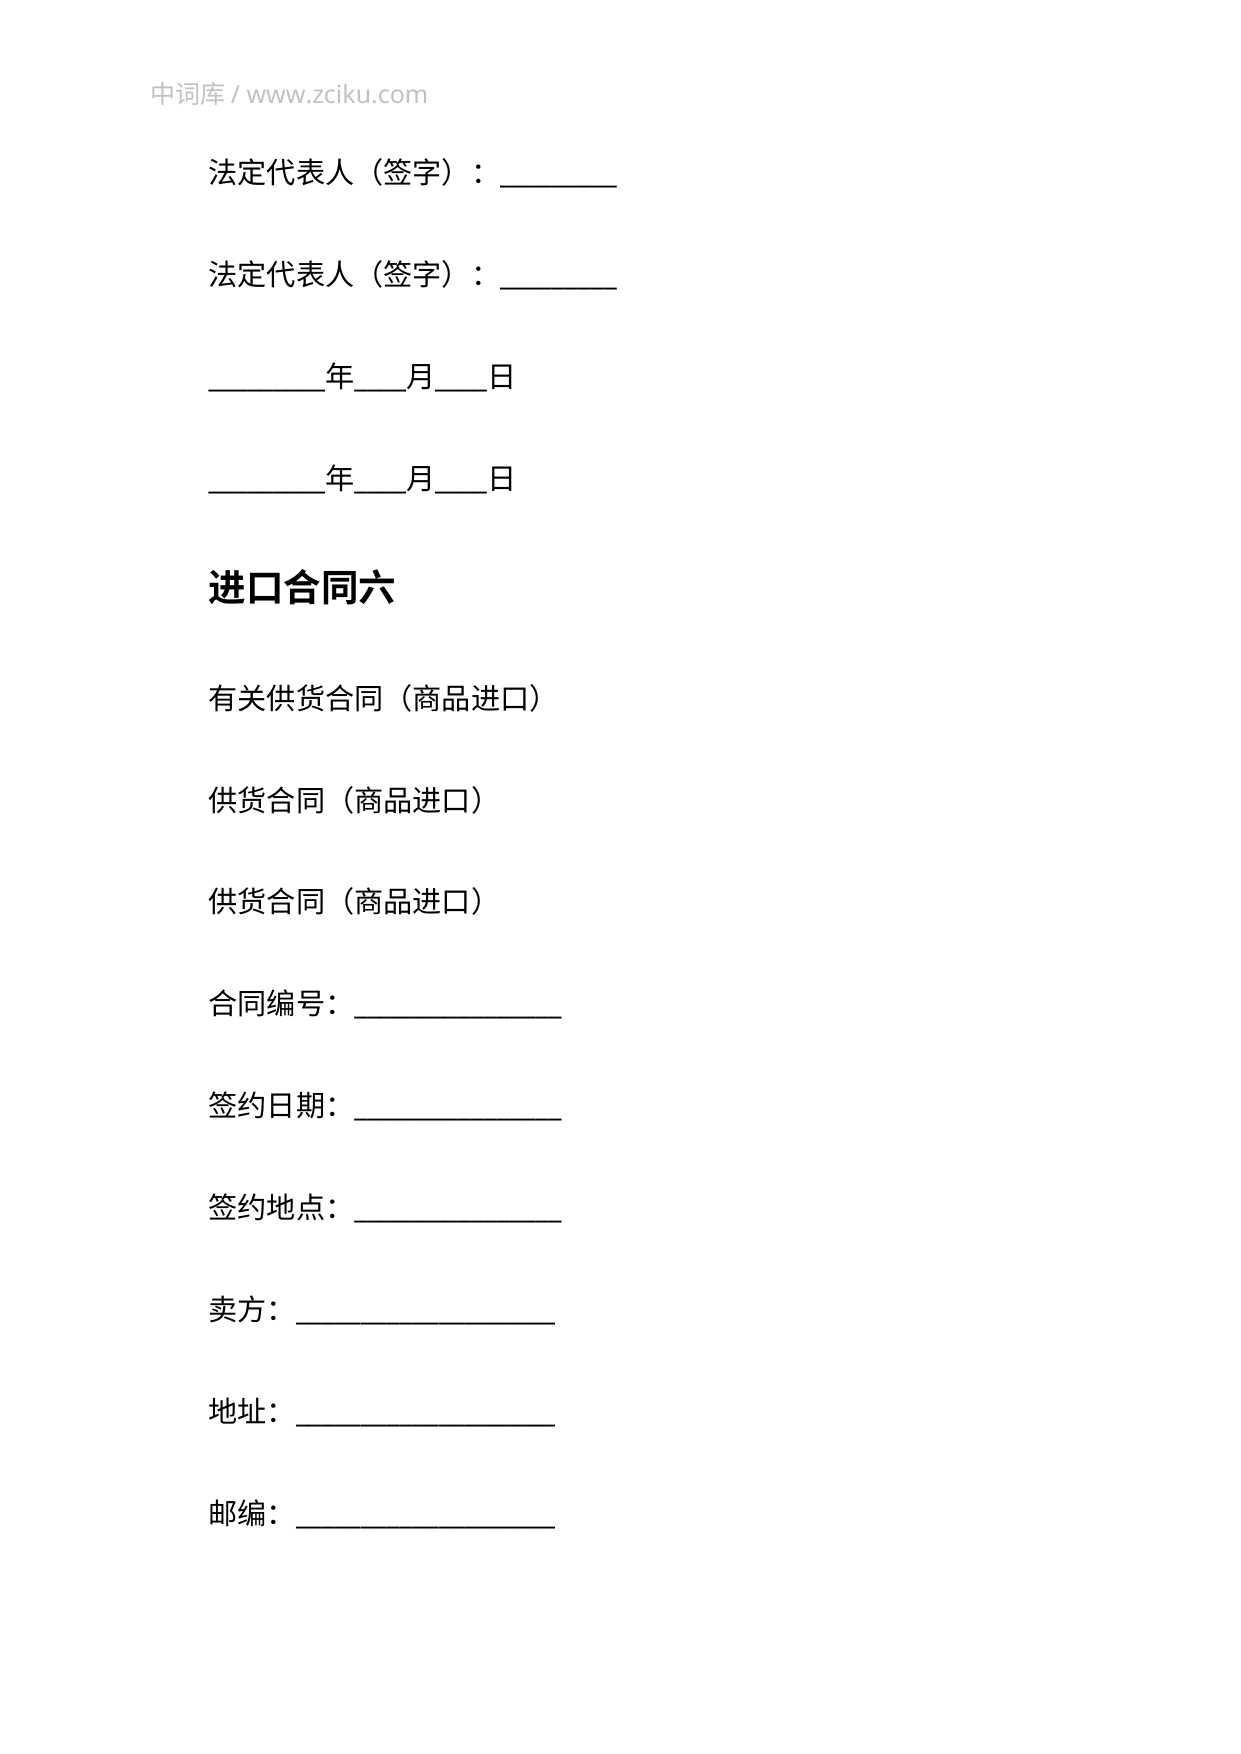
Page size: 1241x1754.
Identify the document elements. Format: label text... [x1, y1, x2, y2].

text 签约地点：________________ [150, 1184, 1090, 1227]
text 邮编：____________________ [150, 1491, 1090, 1533]
text 合同编号：________________ [150, 981, 1090, 1023]
text 进口合同六 [150, 558, 1090, 612]
text _________年____月____日 [150, 456, 1090, 498]
text 法定代表人（签字）：_________ [150, 150, 1090, 192]
text _________年____月____日 [150, 354, 1090, 396]
text 供货合同（商品进口） [150, 879, 1090, 921]
text 签约日期：________________ [150, 1083, 1090, 1125]
text 供货合同（商品进口） [150, 777, 1090, 819]
text 有关供货合同（商品进口） [150, 675, 1090, 718]
text 法定代表人（签字）：_________ [150, 252, 1090, 294]
text 地址：____________________ [150, 1388, 1090, 1431]
text 卖方：____________________ [150, 1287, 1090, 1329]
